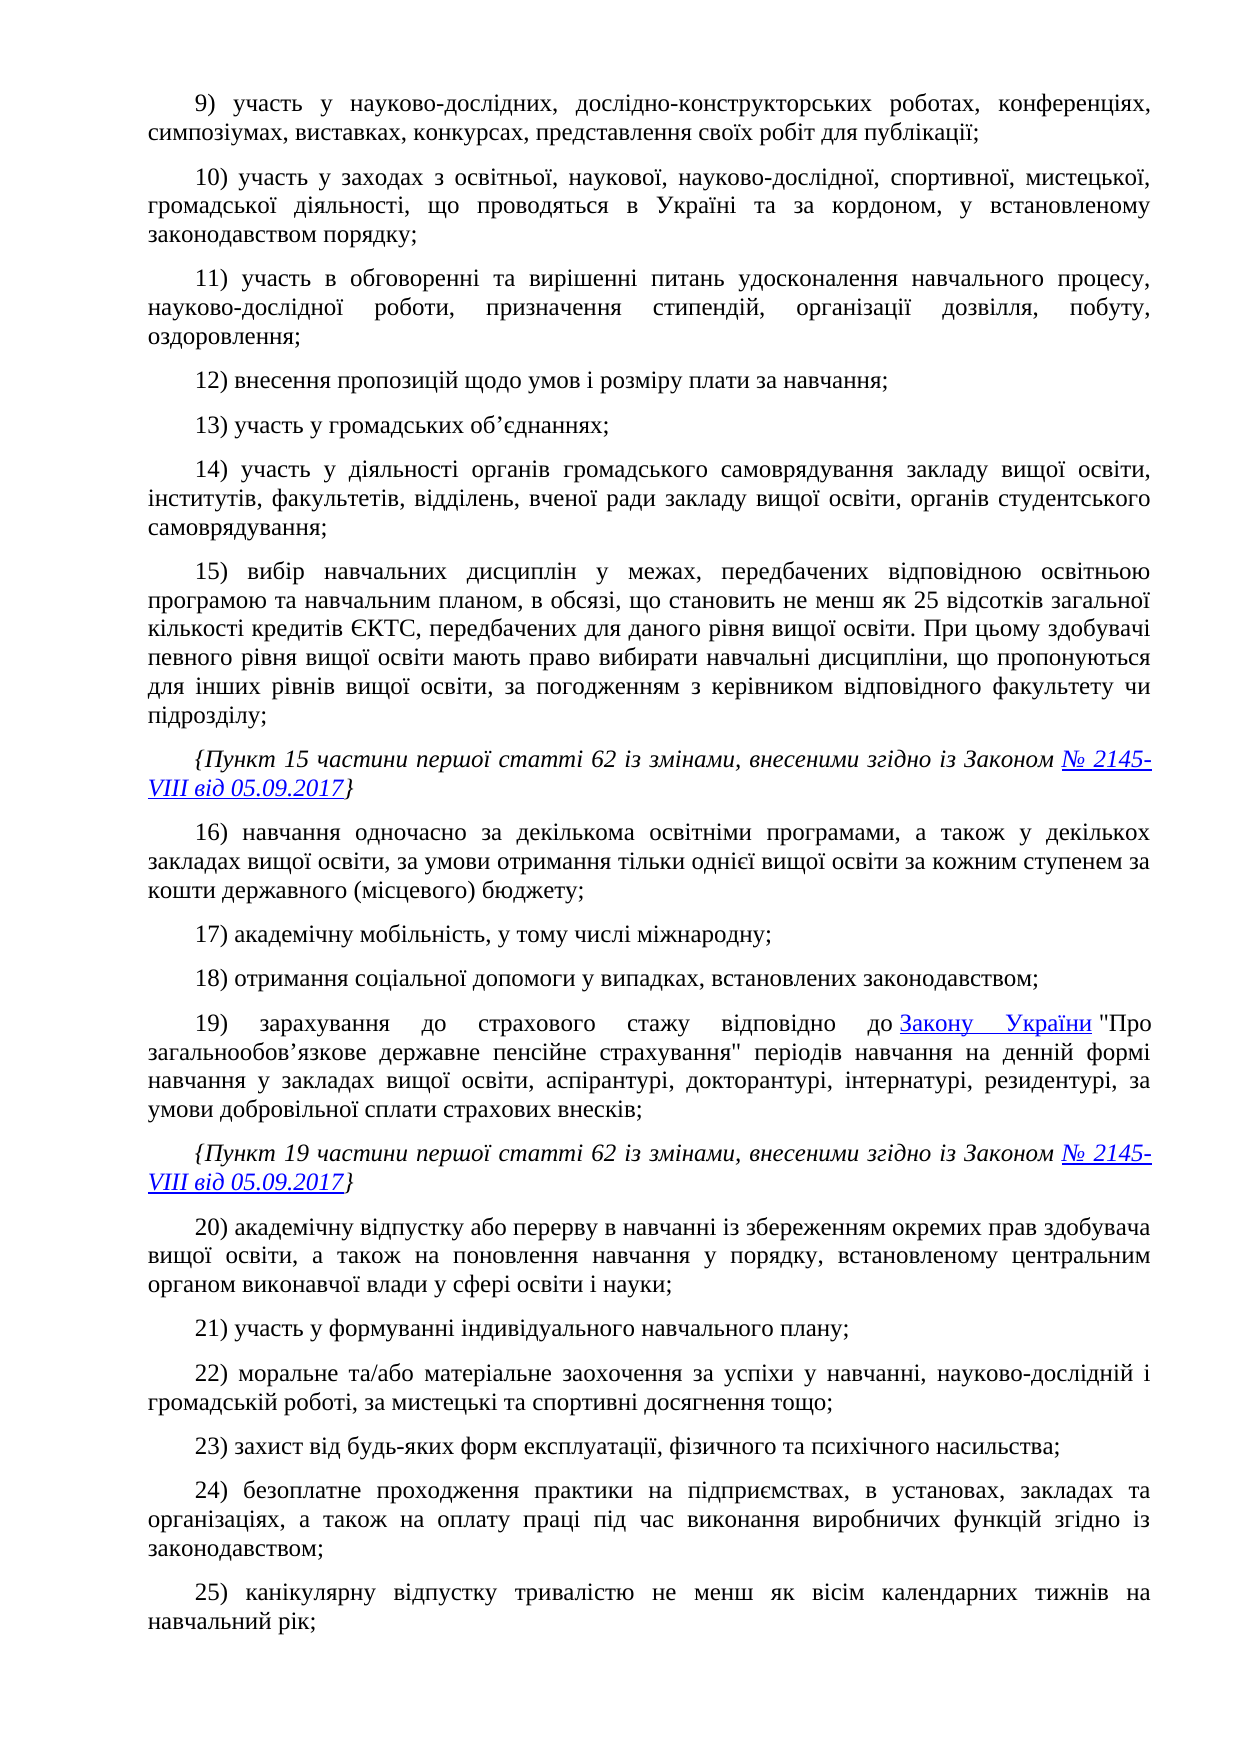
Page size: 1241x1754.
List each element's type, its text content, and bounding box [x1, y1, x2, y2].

text 10) участь у заходах з освітньої, наукової, науково-дослідної, спортивної, мистецької, громадської діяльності, що проводяться в Україні та за кордоном, у встановленому законодавством порядку; [148, 162, 1152, 248]
text 11) участь в обговоренні та вирішенні питань удосконалення навчального процесу, науково-дослідної роботи, призначення стипендій, організації дозвілля, побуту, оздоровлення; [148, 263, 1152, 350]
text 14) участь у діяльності органів громадського самоврядування закладу вищої освіти, інститутів, факультетів, відділень, вченої ради закладу вищої освіти, органів студентського самоврядування; [148, 454, 1152, 540]
text 19) зарахування до страхового стажу відповідно до Закону України "Про загальнообов’язкове державне пенсійне страхування" періодів навчання на денній формі навчання у закладах вищої освіти, аспірантурі, докторантурі, інтернатурі, резидентурі, за умови добровільної сплати страхових внесків; [148, 1008, 1152, 1123]
text 25) канікулярну відпустку тривалістю не менш як вісім календарних тижнів на навчальний рік; [148, 1577, 1152, 1635]
text 17) академічну мобільність, у тому числі міжнародну; [148, 919, 1152, 948]
text 18) отримання соціальної допомоги у випадках, встановлених законодавством; [148, 963, 1152, 992]
text 16) навчання одночасно за декількома освітніми програмами, а також у декількох закладах вищої освіти, за умови отримання тільки однієї вищої освіти за кожним ступенем за кошти державного (місцевого) бюджету; [148, 817, 1152, 903]
text 15) вибір навчальних дисциплін у межах, передбачених відповідною освітньою програмою та навчальним планом, в обсязі, що становить не менш як 25 відсотків загальної кількості кредитів ЄКТС, передбачених для даного рівня вищої освіти. При цьому здобувачі певного рівня вищої освіти мають право вибирати навчальні дисципліни, що пропонуються для інших рівнів вищої освіти, за погодженням з керівником відповідного факультету чи підрозділу; [148, 556, 1152, 728]
text {Пункт 19 частини першої статті 62 із змінами, внесеними згідно із Законом № 2145-VIII від 05.09.2017} [148, 1138, 1152, 1196]
text 20) академічну відпустку або перерву в навчанні із збереженням окремих прав здобувача вищої освіти, а також на поновлення навчання у порядку, встановленому центральним органом виконавчої влади у сфері освіти і науки; [148, 1212, 1152, 1298]
text 23) захист від будь-яких форм експлуатації, фізичного та психічного насильства; [148, 1431, 1152, 1460]
text 22) моральне та/або матеріальне заохочення за успіхи у навчанні, науково-дослідній і громадській роботі, за мистецькі та спортивні досягнення тощо; [148, 1358, 1152, 1415]
text {Пункт 15 частини першої статті 62 із змінами, внесеними згідно із Законом № 2145-VIII від 05.09.2017} [148, 744, 1152, 802]
text 21) участь у формуванні індивідуального навчального плану; [148, 1313, 1152, 1342]
text 12) внесення пропозицій щодо умов і розміру плати за навчання; [148, 365, 1152, 394]
text 24) безоплатне проходження практики на підприємствах, в установах, закладах та організаціях, а також на оплату праці під час виконання виробничих функцій згідно із законодавством; [148, 1475, 1152, 1562]
text 13) участь у громадських об’єднаннях; [148, 410, 1152, 438]
text 9) участь у науково-дослідних, дослідно-конструкторських роботах, конференціях, симпозіумах, виставках, конкурсах, представлення своїх робіт для публікації; [148, 88, 1152, 146]
